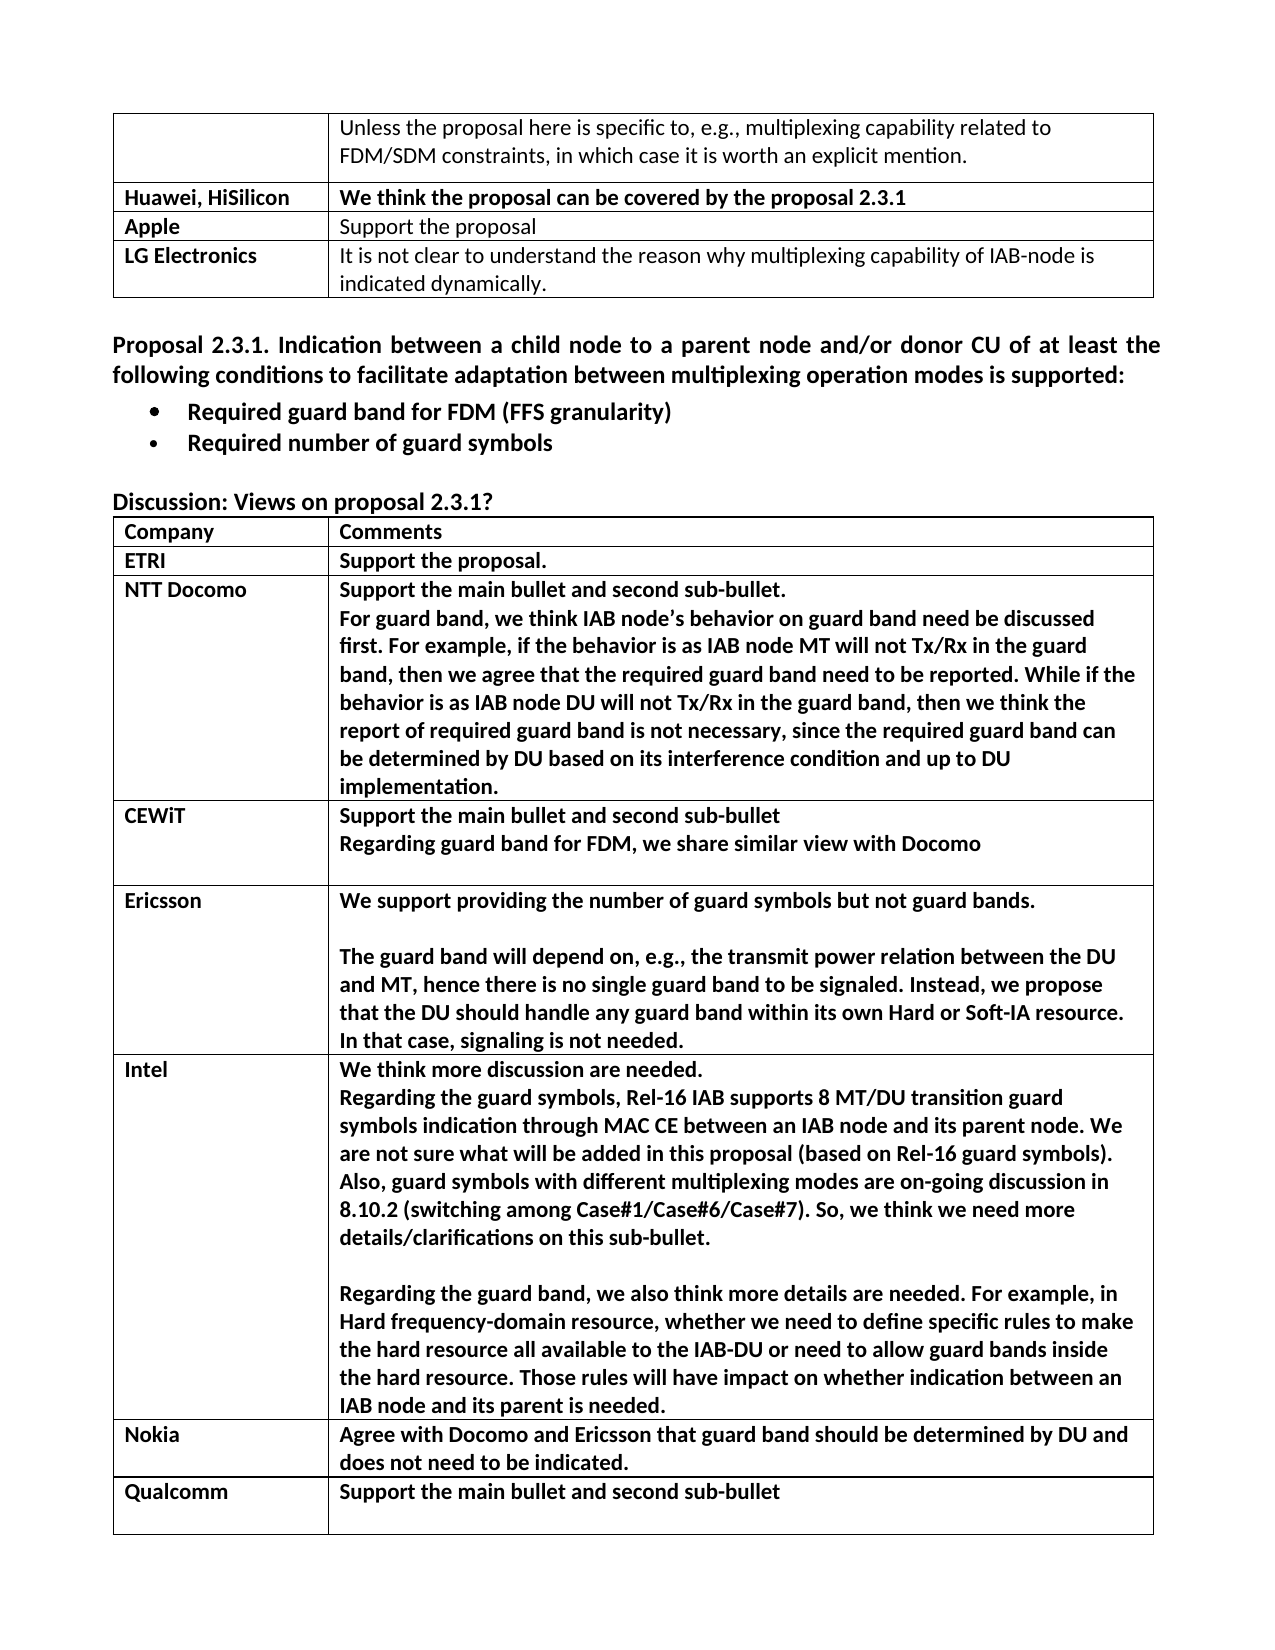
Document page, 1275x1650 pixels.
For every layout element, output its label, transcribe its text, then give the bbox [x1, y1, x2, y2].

table_header Company [114, 518, 328, 546]
table_cell LG Electronics [114, 241, 328, 297]
table_cell Agree with Docomo and Ericsson that guard band should be determined by DU and does not need to be indicated. [329, 1420, 1153, 1476]
table_cell Intel [114, 1055, 328, 1419]
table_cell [329, 1478, 1153, 1533]
text Proposal 2.3.1. Indication between a child node to a parent node and/or donor CU of at least the following conditions to facilitate adaptation between multiplexing operation modes is supported: [112, 329, 1162, 390]
table_cell We think more discussion are needed. Regarding the guard symbols, Rel-16 IAB supports 8 MT/DU transition guard symbols indication through MAC CE between an IAB node and its parent node. We are not sure what will be added in this proposal (based on Rel-16 guard symbols). Also, guard symbols with different multiplexing modes are on-going discussion in 8.10.2 (switching among Case#1/Case#6/Case#7). So, we think we need more details/clarifications on this sub-bullet. Regarding the guard band, we also think more details are needed. For example, in Hard frequency-domain resource, whether we need to define specific rules to make the hard resource all available to the IAB-DU or need to allow guard bands inside the hard resource. Those rules will have impact on whether indication between an IAB node and its parent is needed. [329, 1055, 1153, 1419]
table_cell We support providing the number of guard symbols but not guard bands. The guard band will depend on, e.g., the transmit power relation between the DU and MT, hence there is no single guard band to be signaled. Instead, we propose that the DU should handle any guard band within its own Hard or Soft-IA resource. In that case, signaling is not needed. [329, 886, 1153, 1054]
table_cell Support the main bullet and second sub-bullet. For guard band, we think IAB node’s behavior on guard band need be discussed first. For example, if the behavior is as IAB node MT will not Tx/Rx in the guard band, then we agree that the required guard band need to be reported. While if the behavior is as IAB node DU will not Tx/Rx in the guard band, then we think the report of required guard band is not necessary, since the required guard band can be determined by DU based on its interference condition and up to DU implementation. [329, 576, 1153, 800]
table_cell Huawei, HiSilicon [114, 183, 328, 211]
table_cell Ericsson [114, 886, 328, 1054]
list Required guard band for FDM (FFS granularity) [150, 396, 1162, 427]
table_cell CEWiT [114, 801, 328, 885]
table_cell Nokia [114, 1420, 328, 1476]
table_cell Apple [114, 212, 328, 240]
table_cell Qualcomm [114, 1478, 328, 1533]
table_header Comments [329, 518, 1153, 546]
table_cell Support the main bullet and second sub-bullet Regarding guard band for FDM, we share similar view with Docomo [329, 801, 1153, 885]
text Discussion: Views on proposal 2.3.1? [112, 486, 1162, 516]
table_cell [329, 114, 1153, 182]
table_cell ETRI [114, 547, 328, 574]
list Required number of guard symbols [150, 427, 1162, 457]
table_cell NTT Docomo [114, 576, 328, 800]
table_cell Support the proposal. [329, 547, 1153, 574]
table_cell It is not clear to understand the reason why multiplexing capability of IAB-node is indicated dynamically. [329, 241, 1153, 297]
table_cell Support the proposal [329, 212, 1153, 240]
table_cell We think the proposal can be covered by the proposal 2.3.1 [329, 183, 1153, 211]
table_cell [114, 114, 328, 182]
